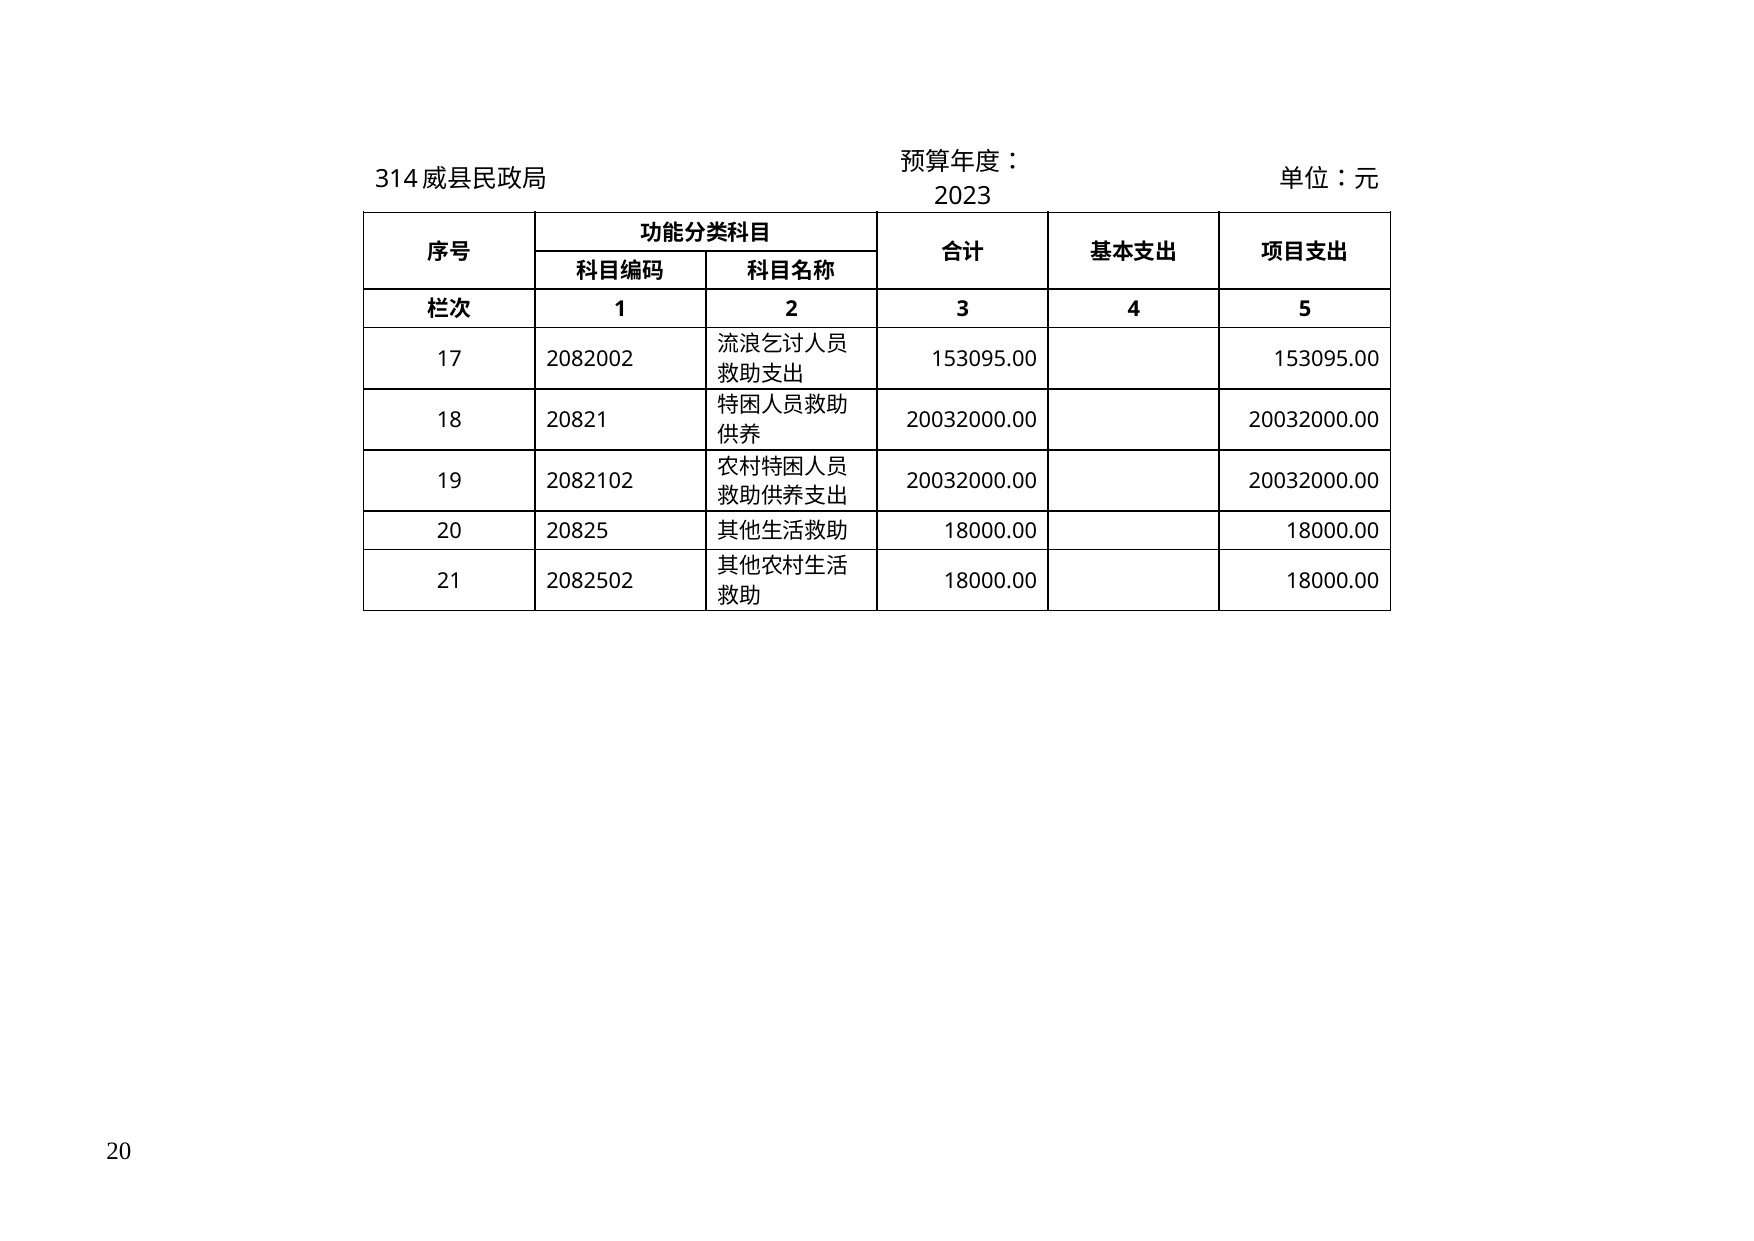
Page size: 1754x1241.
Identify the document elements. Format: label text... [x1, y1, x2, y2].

table_cell 153095.00 [1220, 328, 1390, 388]
table_cell 20032000.00 [878, 390, 1047, 449]
table_cell 18000.00 [1220, 550, 1390, 610]
table_cell [1049, 390, 1218, 449]
table_cell 5 [1220, 290, 1390, 327]
table_cell 1 [536, 290, 705, 327]
table_cell [1049, 550, 1218, 610]
table_cell 农村特困人员救助供养支出 [707, 451, 876, 510]
table_cell 20032000.00 [1220, 390, 1390, 449]
table_cell 其他农村生活救助 [707, 550, 876, 610]
table_cell 项目支出 [1220, 213, 1390, 288]
table_cell 18000.00 [878, 512, 1047, 549]
table_cell 18000.00 [878, 550, 1047, 610]
table_cell 合计 [878, 213, 1047, 288]
table_cell 18000.00 [1220, 512, 1390, 549]
table_cell 科目编码 [536, 252, 705, 288]
table_cell 特困人员救助供养 [707, 390, 876, 449]
table_cell 20825 [536, 512, 705, 549]
table_cell 3 [878, 290, 1047, 327]
table_cell 20 [364, 512, 534, 549]
table_cell 其他生活救助 [707, 512, 876, 549]
table_cell 2 [707, 290, 876, 327]
table_cell [1049, 512, 1218, 549]
table_cell 4 [1049, 290, 1218, 327]
table_cell 流浪乞讨人员救助支出 [707, 328, 876, 388]
table_cell 2082502 [536, 550, 705, 610]
table_cell 20032000.00 [1220, 451, 1390, 510]
table_cell 功能分类科目 [536, 213, 876, 250]
table_cell 基本支出 [1049, 213, 1218, 288]
table_cell 18 [364, 390, 534, 449]
table_cell 2082102 [536, 451, 705, 510]
table_cell 20032000.00 [878, 451, 1047, 510]
table_cell 栏次 [364, 290, 534, 327]
table_header 314威县民政局 [364, 143, 876, 211]
table_cell 19 [364, 451, 534, 510]
table_cell 153095.00 [878, 328, 1047, 388]
table_cell 21 [364, 550, 534, 610]
table_cell 2082002 [536, 328, 705, 388]
table_cell 17 [364, 328, 534, 388]
table_header 预算年度：2023 [878, 143, 1047, 211]
table_cell [1049, 451, 1218, 510]
table_cell 序号 [364, 213, 534, 288]
table_header 单位：元 [1049, 143, 1390, 211]
table_cell [1049, 328, 1218, 388]
table_cell 科目名称 [707, 252, 876, 288]
table_cell 20821 [536, 390, 705, 449]
